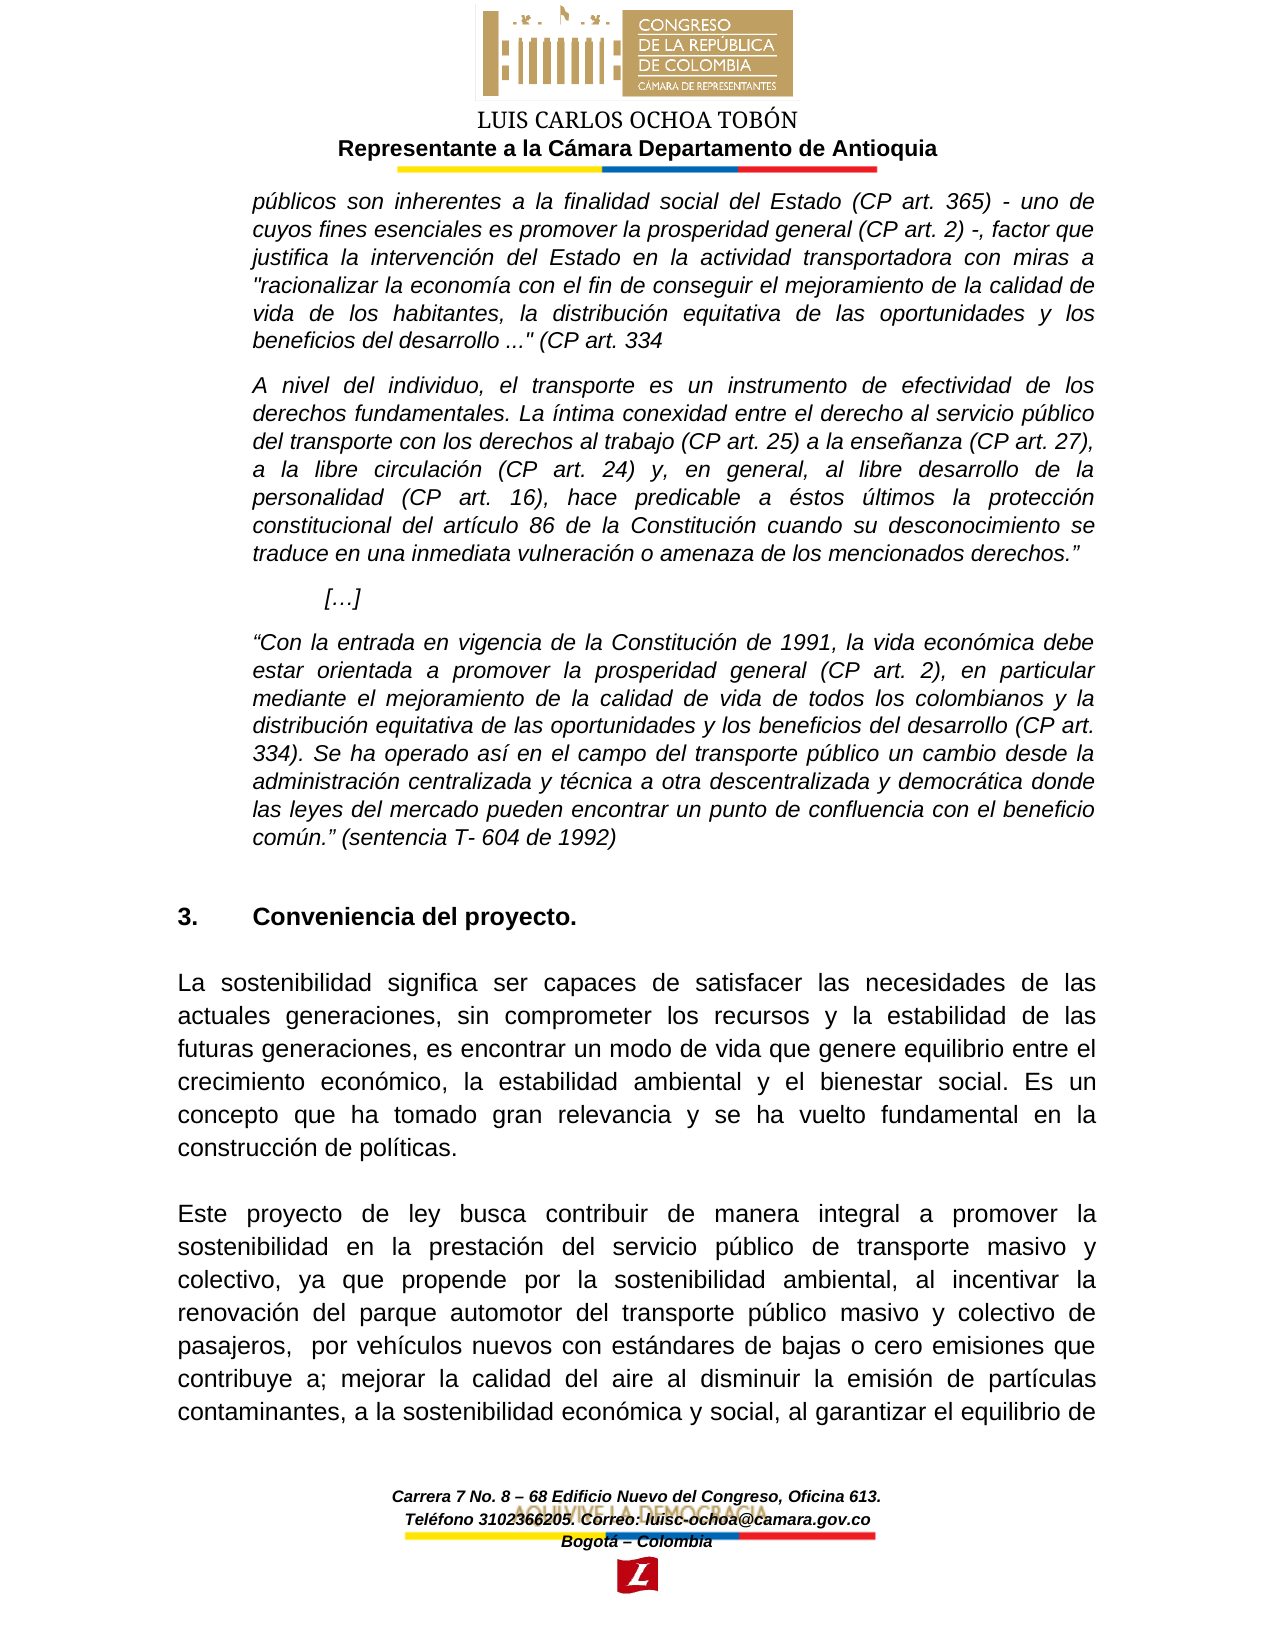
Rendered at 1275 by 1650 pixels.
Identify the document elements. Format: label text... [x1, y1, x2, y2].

picture [382, 165, 893, 176]
picture [390, 1491, 891, 1544]
picture [791, 1492, 798, 1500]
text […] [252, 584, 1098, 611]
text A nivel del individuo, el transporte es un instrumento de efectividad de los derechos fundamentales. La íntima conexidad entre el derecho al servicio público del transporte con los derechos al trabajo (CP art. 25) a la enseñanza (CP art. 27), a la libre circulación (CP art. 24) y, en general, al libre desarrollo de la personalidad (CP art. 16), hace predicable a éstos últimos la protección constitucional del artículo 86 de la Constitución cuando su desconocimiento se traduce en una inmediata vulneración o amenaza de los mencionados derechos.” [252, 372, 1098, 566]
picture [475, 4, 800, 101]
list Conveniencia del proyecto. [177, 902, 1098, 931]
text La sostenibilidad significa ser capaces de satisfacer las necesidades de las actuales generaciones, sin comprometer los recursos y la estabilidad de las futuras generaciones, es encontrar un modo de vida que genere equilibrio entre el crecimiento económico, la estabilidad ambiental y el bienestar social. Es un concepto que ha tomado gran relevancia y se ha vuelto fundamental en la construcción de políticas. [177, 968, 1098, 1162]
picture [614, 1556, 661, 1595]
text “Con la entrada en vigencia de la Constitución de 1991, la vida económica debe estar orientada a promover la prosperidad general (CP art. 2), en particular mediante el mejoramiento de la calidad de vida de todos los colombianos y la distribución equitativa de las oportunidades y los beneficios del desarrollo (CP art. 334). Se ha operado así en el campo del transporte público un cambio desde la administración centralizada y técnica a otra descentralizada y democrática donde las leyes del mercado pueden encontrar un punto de confluencia con el beneficio común.” (sentencia T- 604 de 1992) [252, 629, 1098, 851]
